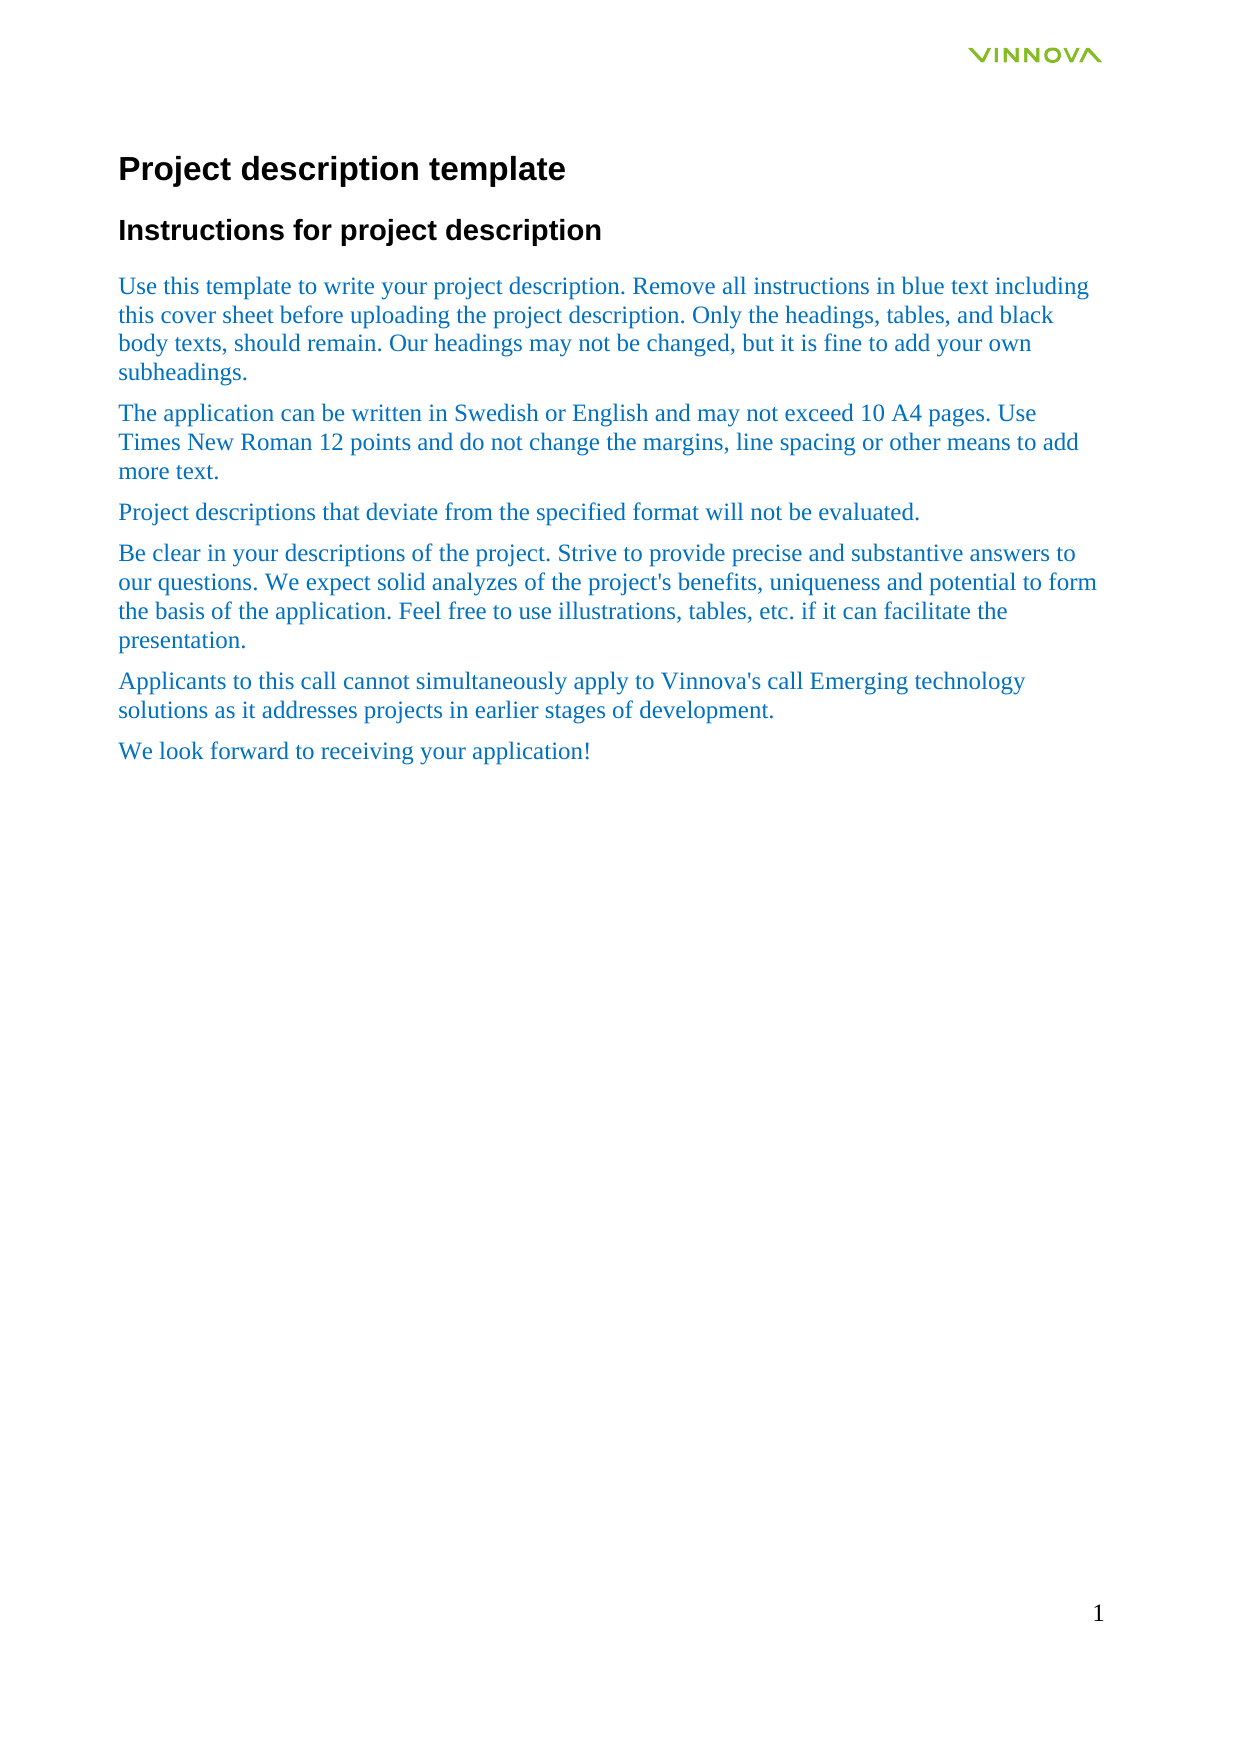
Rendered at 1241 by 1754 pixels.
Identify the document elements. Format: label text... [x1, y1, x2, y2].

text Project description template [118, 149, 1104, 187]
picture [958, 39, 1109, 68]
text Applicants to this call cannot simultaneously apply to Vinnova's call Emerging technology solutions as it addresses projects in earlier stages of development. [118, 666, 1104, 723]
text Use this template to write your project description. Remove all instructions in blue text including this cover sheet before uploading the project description. Only the headings, tables, and black body texts, should remain. Our headings may not be changed, but it is fine to add your own subheadings. [118, 271, 1104, 386]
subtitle Instructions for project description [118, 212, 1104, 246]
text Be clear in your descriptions of the project. Strive to provide precise and substantive answers to our questions. We expect solid analyzes of the project's benefits, uniqueness and potential to form the basis of the application. Feel free to use illustrations, tables, etc. if it can facilitate the presentation. [118, 538, 1104, 653]
text We look forward to receiving your application! [118, 736, 1104, 765]
text The application can be written in Swedish or English and may not exceed 10 A4 pages. Use Times New Roman 12 points and do not change the margins, line spacing or other means to add more text. [118, 398, 1104, 485]
text Project descriptions that deviate from the specified format will not be evaluated. [118, 497, 1104, 526]
